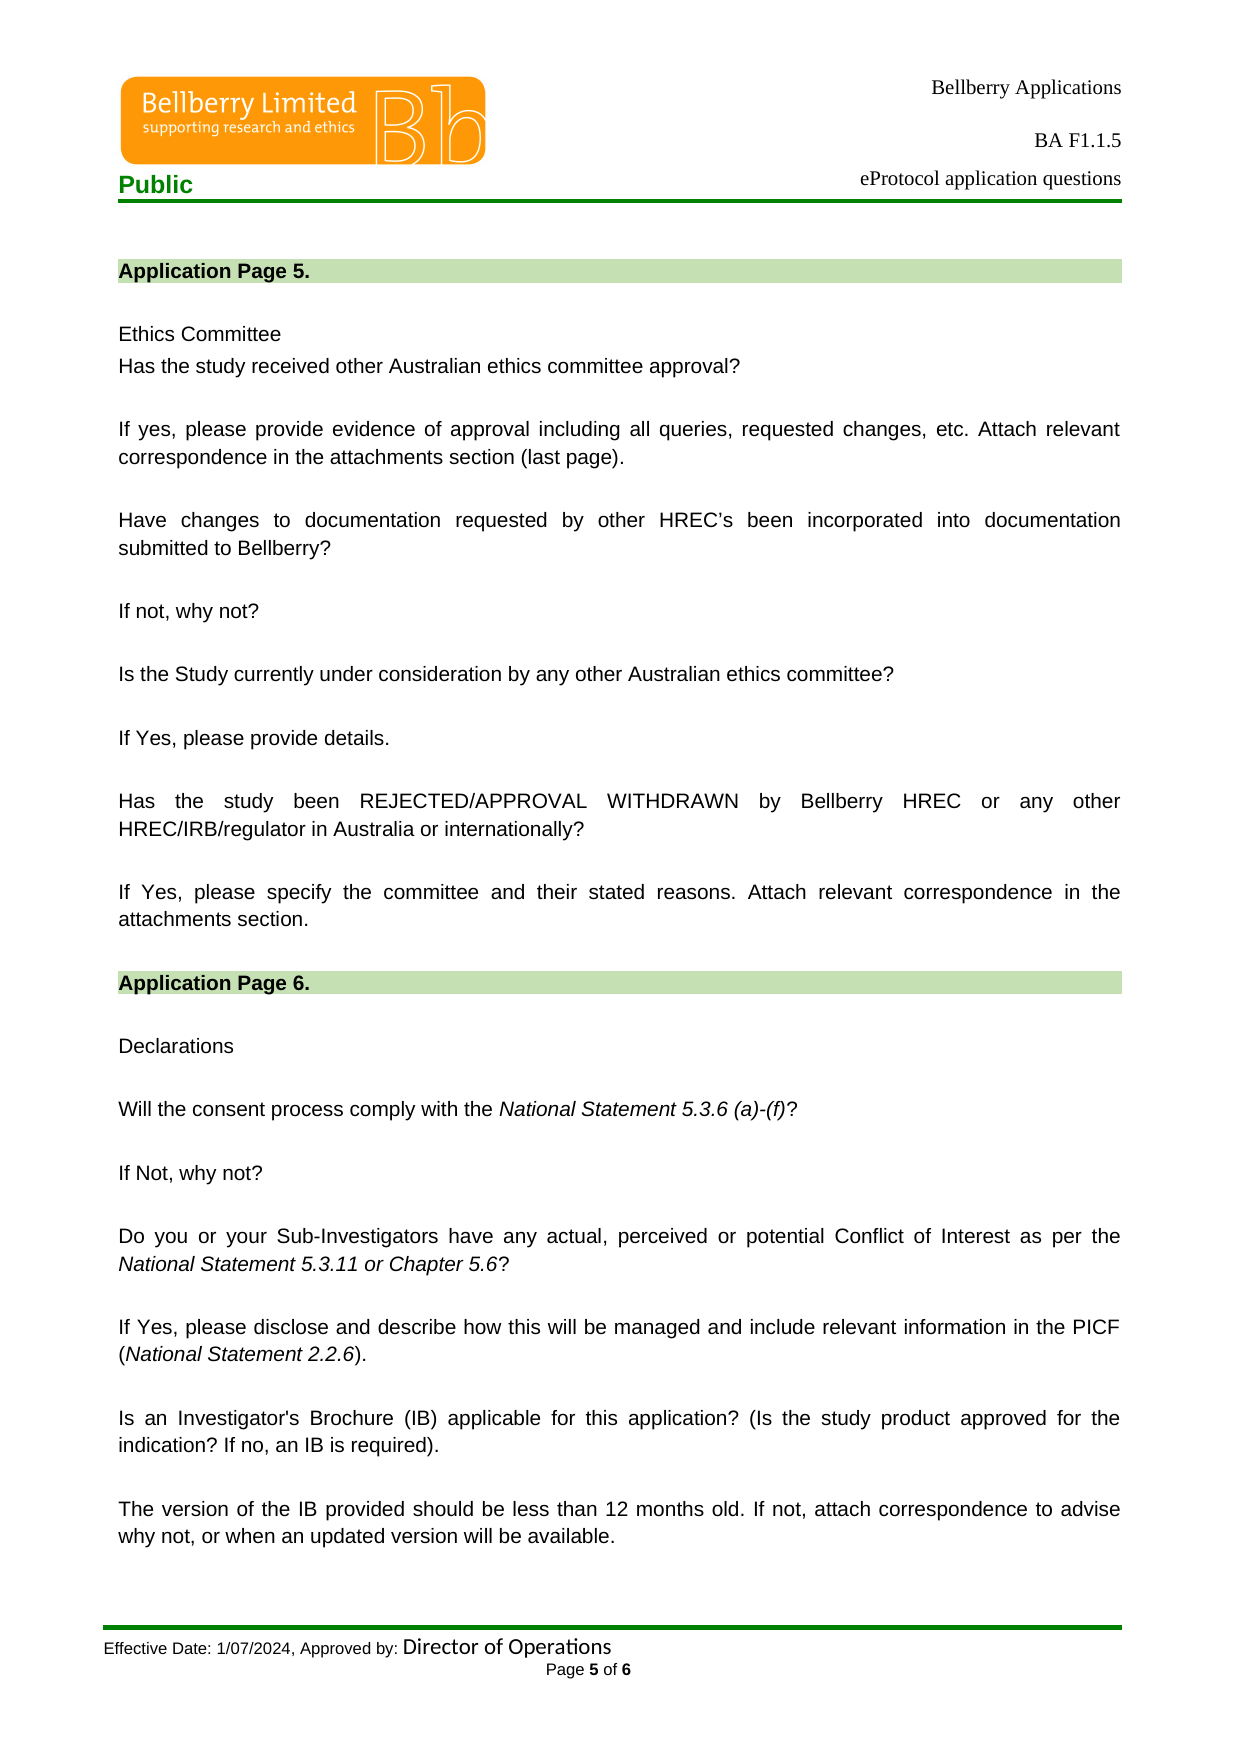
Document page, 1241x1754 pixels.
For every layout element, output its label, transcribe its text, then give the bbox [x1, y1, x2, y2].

text If Yes, please disclose and describe how this will be managed and include relevant information in the PICF (National Statement 2.2.6). [118, 1315, 1122, 1366]
text If Yes, please provide details. [118, 726, 1122, 749]
text Have changes to documentation requested by other HREC’s been incorporated into documentation submitted to Bellberry? [118, 508, 1122, 559]
text Is an Investigator's Brochure (IB) applicable for this application? (Is the study product approved for the indication? If no, an IB is required). [118, 1406, 1122, 1457]
text If Yes, please specify the committee and their stated reasons. Attach relevant correspondence in the attachments section. [118, 880, 1122, 931]
text If not, why not? [118, 599, 1122, 623]
text Application Page 5. [118, 259, 1122, 283]
text If Not, why not? [118, 1161, 1122, 1184]
text Ethics Committee [118, 322, 1122, 346]
text Has the study been REJECTED/APPROVAL WITHDRAWN by Bellberry HREC or any other HREC/IRB/regulator in Australia or internationally? [118, 789, 1122, 840]
text Do you or your Sub-Investigators have any actual, perceived or potential Conflict of Interest as per the National Statement 5.3.11 or Chapter 5.6? [118, 1224, 1122, 1275]
text Will the consent process comply with the National Statement 5.3.6 (a)-(f)? [118, 1097, 1122, 1121]
text The version of the IB provided should be less than 12 months old. If not, attach correspondence to advise why not, or when an updated version will be available. [118, 1496, 1122, 1548]
text If yes, please provide evidence of approval including all queries, requested changes, etc. Attach relevant correspondence in the attachments section (last page). [118, 417, 1122, 469]
text Declarations [118, 1034, 1122, 1058]
text Has the study received other Australian ethics committee approval? [118, 354, 1122, 378]
picture [118, 75, 487, 166]
text Application Page 6. [118, 971, 1122, 994]
text Is the Study currently under consideration by any other Australian ethics committee? [118, 662, 1122, 686]
